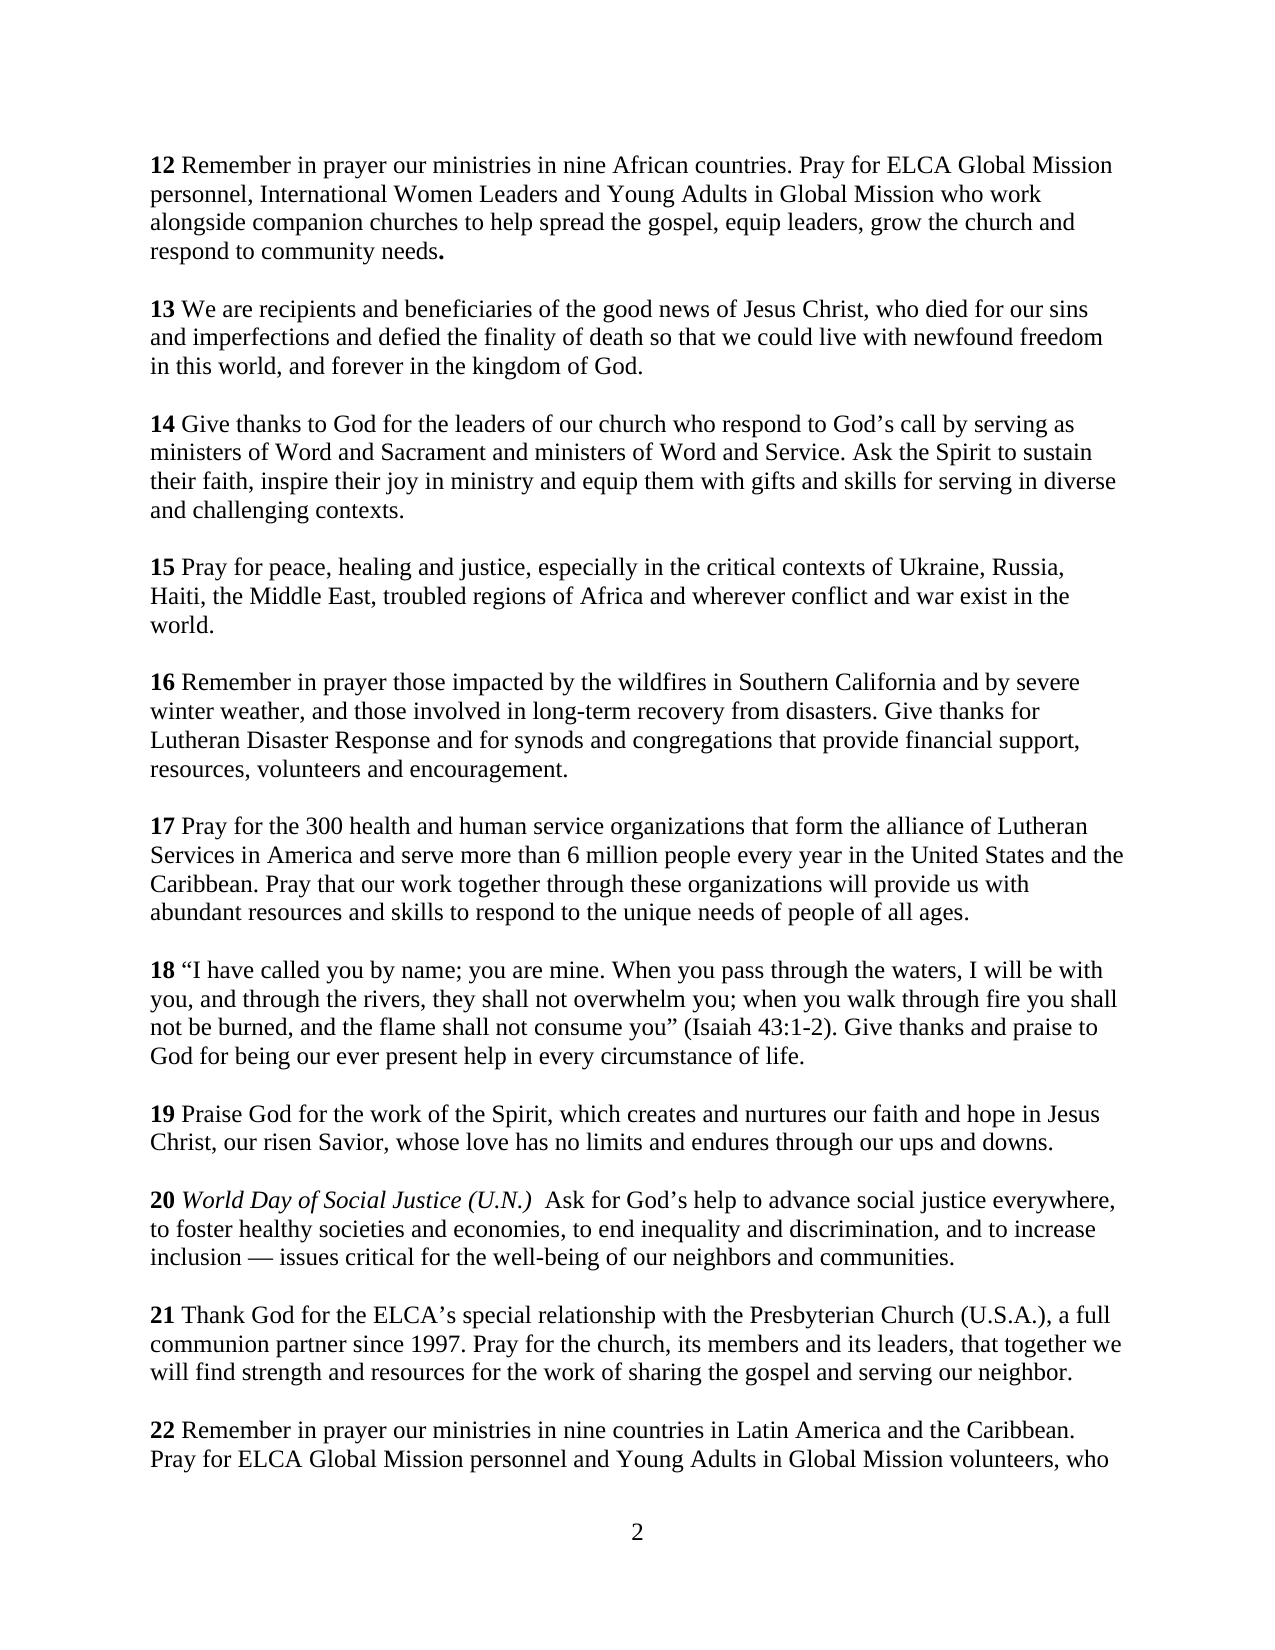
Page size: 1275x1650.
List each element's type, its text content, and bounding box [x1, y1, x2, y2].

text 19 Praise God for the work of the Spirit, which creates and nurtures our faith and hope in Jesus Christ, our risen Savior, whose love has no limits and endures through our ups and downs. [150, 1099, 1125, 1156]
text 16 Remember in prayer those impacted by the wildfires in Southern California and by severe winter weather, and those involved in long-term recovery from disasters. Give thanks for Lutheran Disaster Response and for synods and congregations that provide financial support, resources, volunteers and encouragement. [150, 667, 1125, 782]
text 15 Pray for peace, healing and justice, especially in the critical contexts of Ukraine, Russia, Haiti, the Middle East, troubled regions of Africa and wherever conflict and war exist in the world. [150, 552, 1125, 639]
text 20 World Day of Social Justice (U.N.) Ask for God’s help to advance social justice everywhere, to foster healthy societies and economies, to end inequality and discrimination, and to increase inclusion — issues critical for the well-being of our neighbors and communities. [150, 1185, 1125, 1271]
text 12 Remember in prayer our ministries in nine African countries. Pray for ELCA Global Mission personnel, International Women Leaders and Young Adults in Global Mission who work alongside companion churches to help spread the gospel, equip leaders, grow the church and respond to community needs. [150, 150, 1125, 265]
text 17 Pray for the 300 health and human service organizations that form the alliance of Lutheran Services in America and serve more than 6 million people every year in the United States and the Caribbean. Pray that our work together through these organizations will provide us with abundant resources and skills to respond to the unique needs of people of all ages. [150, 811, 1125, 926]
text 13 We are recipients and beneficiaries of the good news of Jesus Christ, who died for our sins and imperfections and defied the finality of death so that we could live with newfound freedom in this world, and forever in the kingdom of God. [150, 294, 1125, 380]
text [150, 1415, 1125, 1472]
text 14 Give thanks to God for the leaders of our church who respond to God’s call by serving as ministers of Word and Sacrament and ministers of Word and Service. Ask the Spirit to sustain their faith, inspire their joy in ministry and equip them with gifts and skills for serving in diverse and challenging contexts. [150, 409, 1125, 524]
text 18 “I have called you by name; you are mine. When you pass through the waters, I will be with you, and through the rivers, they shall not overwhelm you; when you walk through fire you shall not be burned, and the flame shall not consume you” (Isaiah 43:1-2). Give thanks and praise to God for being our ever present help in every circumstance of life. [150, 955, 1125, 1070]
text 21 Thank God for the ELCA’s special relationship with the Presbyterian Church (U.S.A.), a full communion partner since 1997. Pray for the church, its members and its leaders, that together we will find strength and resources for the work of sharing the gospel and serving our neighbor. [150, 1300, 1125, 1386]
